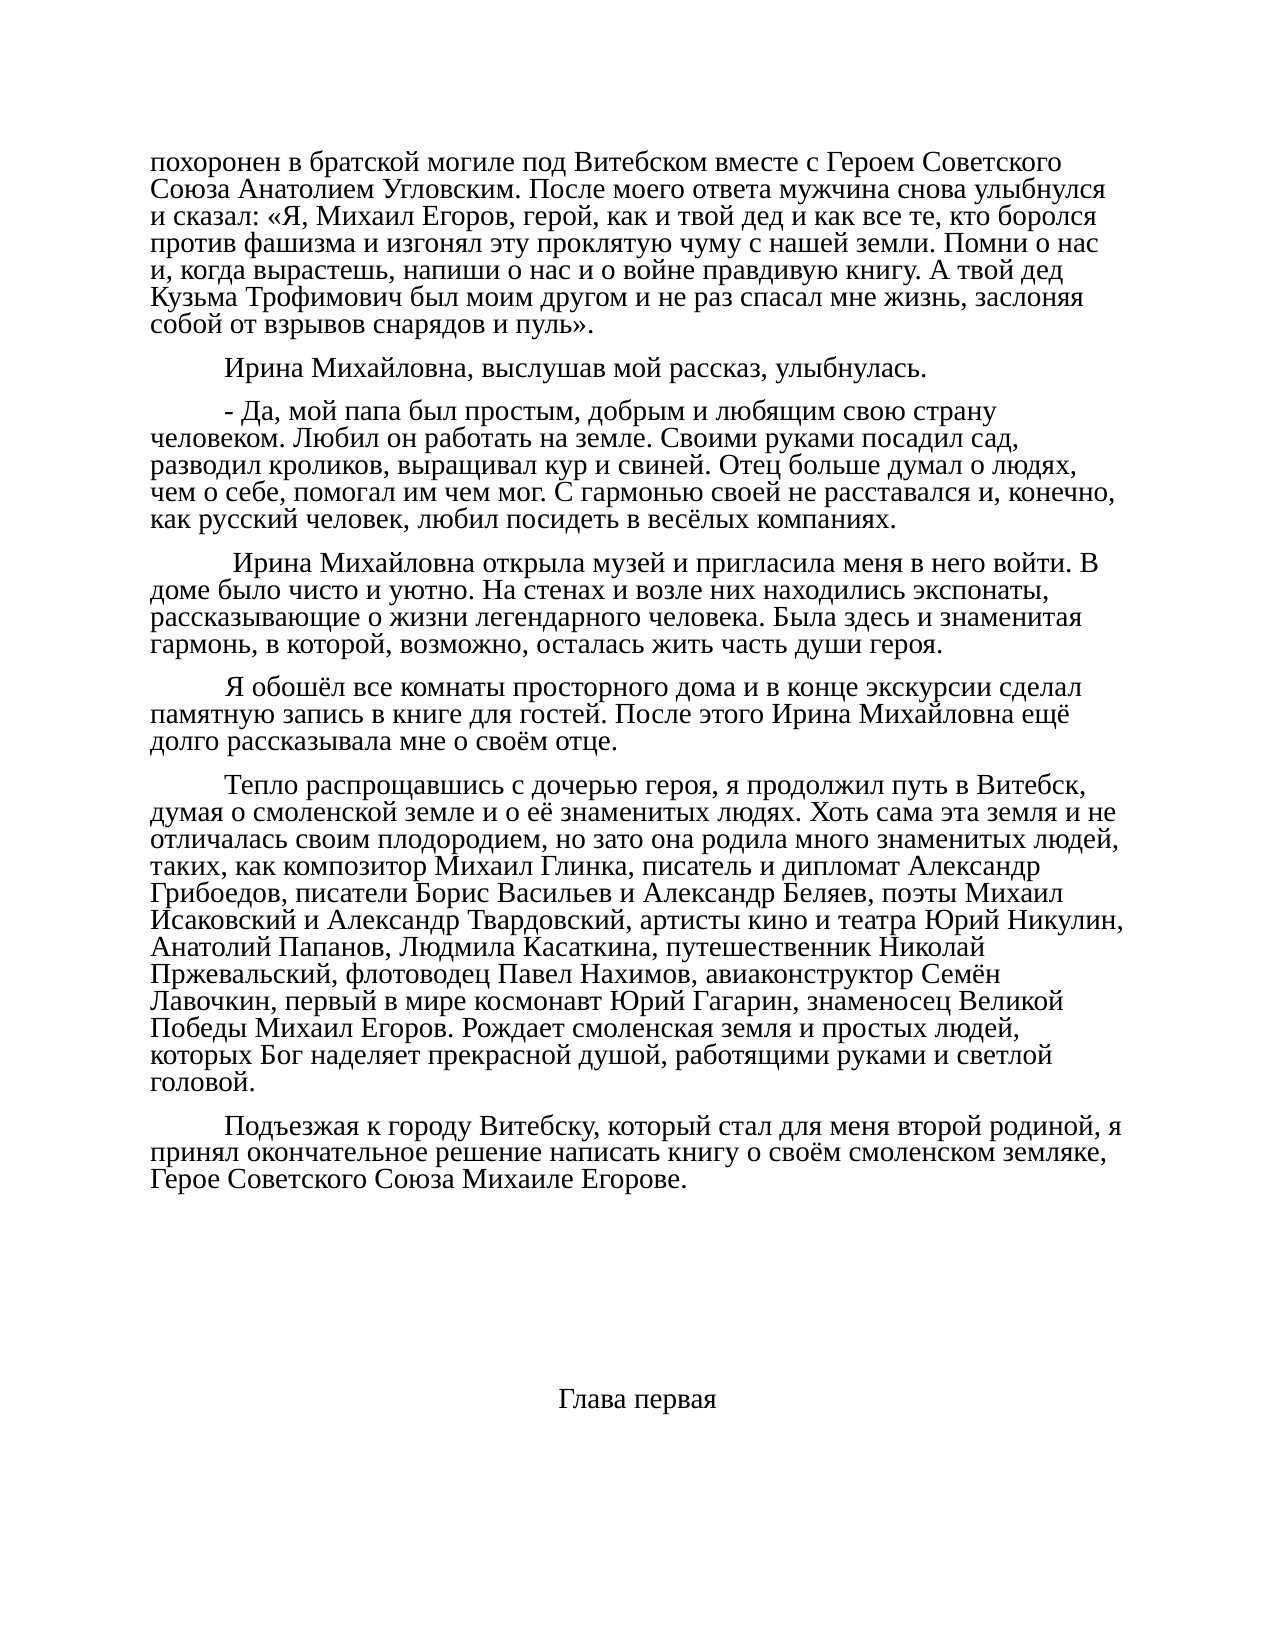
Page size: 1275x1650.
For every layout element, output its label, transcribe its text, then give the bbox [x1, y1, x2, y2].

text Ирина Михайловна, выслушав мой рассказ, улыбнулась. [150, 356, 1125, 382]
text Глава первая [150, 1387, 1125, 1413]
text - Да, мой папа был простым, добрым и любящим свою страну человеком. Любил он работать на земле. Своими руками посадил сад, разводил кроликов, выращивал кур и свиней. Отец больше думал о людях, чем о себе, помогал им чем мог. С гармонью своей не расставался и, конечно, как русский человек, любил посидеть в весёлых компаниях. [150, 399, 1125, 534]
text Я обошёл все комнаты просторного дома и в конце экскурсии сделал памятную запись в книге для гостей. После этого Ирина Михайловна ещё долго рассказывала мне о своём отце. [150, 675, 1125, 756]
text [150, 150, 1125, 339]
text Подъезжая к городу Витебску, который стал для меня второй родиной, я принял окончательное решение написать книгу о своём смоленском земляке, Герое Советского Союза Михаиле Егорове. [150, 1113, 1125, 1194]
text Тепло распрощавшись с дочерью героя, я продолжил путь в Витебск, думая о смоленской земле и о её знаменитых людях. Хоть сама эта земля и не отличалась своим плодородием, но зато она родила много знаменитых людей, таких, как композитор Михаил Глинка, писатель и дипломат Александр Грибоедов, писатели Борис Васильев и Александр Беляев, поэты Михаил Исаковский и Александр Твардовский, артисты кино и театра Юрий Никулин, Анатолий Папанов, Людмила Касаткина, путешественник Николай Пржевальский, флотоводец Павел Нахимов, авиаконструктор Семён Лавочкин, первый в мире космонавт Юрий Гагарин, знаменосец Великой Победы Михаил Егоров. Рождает смоленская земля и простых людей, которых Бог наделяет прекрасной душой, работящими руками и светлой головой. [150, 773, 1125, 1097]
text Ирина Михайловна открыла музей и пригласила меня в него войти. В доме было чисто и уютно. На стенах и возле них находились экспонаты, рассказывающие о жизни легендарного человека. Была здесь и знаменитая гармонь, в которой, возможно, осталась жить часть души героя. [150, 551, 1125, 659]
